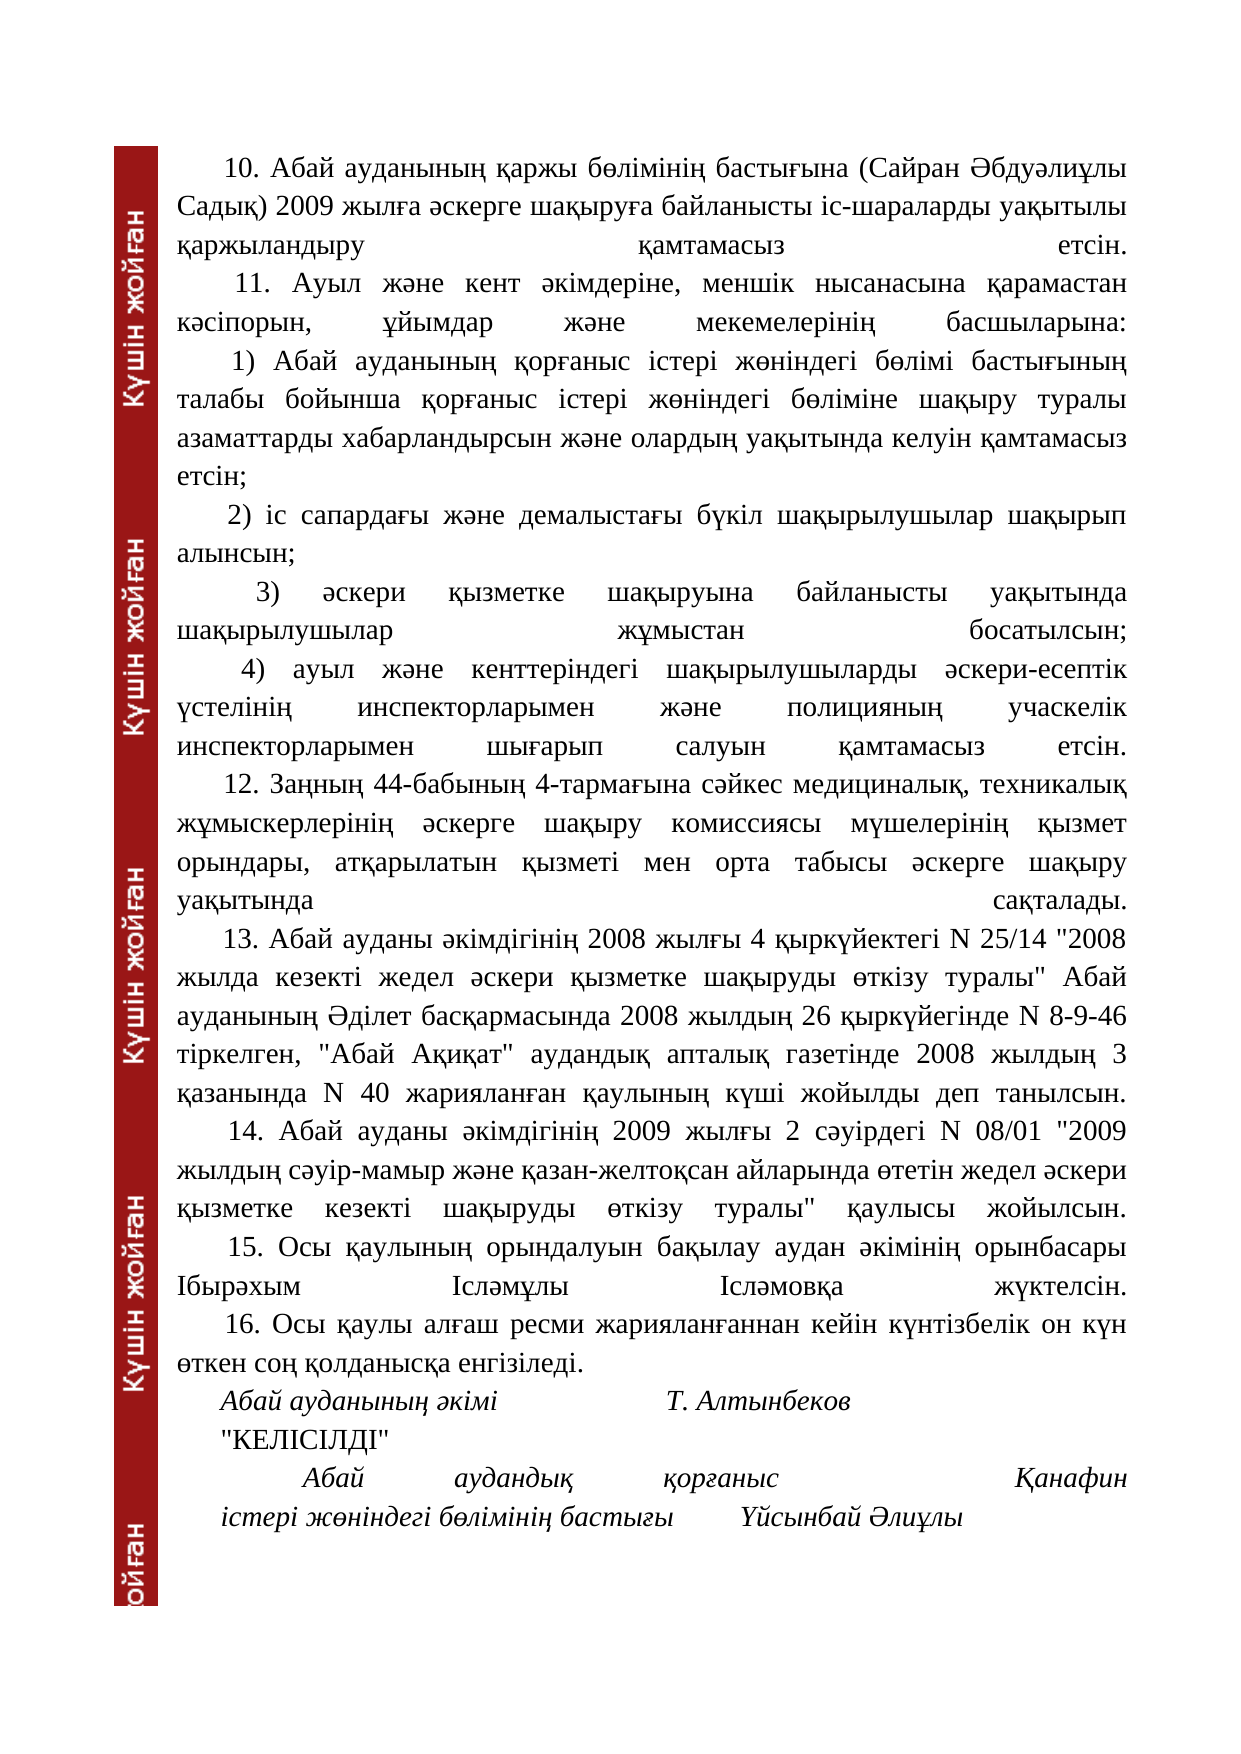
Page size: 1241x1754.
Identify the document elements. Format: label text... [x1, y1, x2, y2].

text "КЕЛІСІЛДІ" [112, 1422, 1128, 1455]
picture [114, 1417, 158, 1422]
text Абай аудандық қорғаныс Қанафин істері жөніндегі бөлімінің бастығы Үйсынбай Әлиұлы [112, 1460, 1128, 1532]
picture [114, 1455, 158, 1460]
picture [114, 146, 158, 150]
picture [114, 1532, 158, 1606]
picture [114, 1378, 158, 1383]
text Абай ауданының әкімі Т. Алтынбеков [112, 1383, 1128, 1417]
